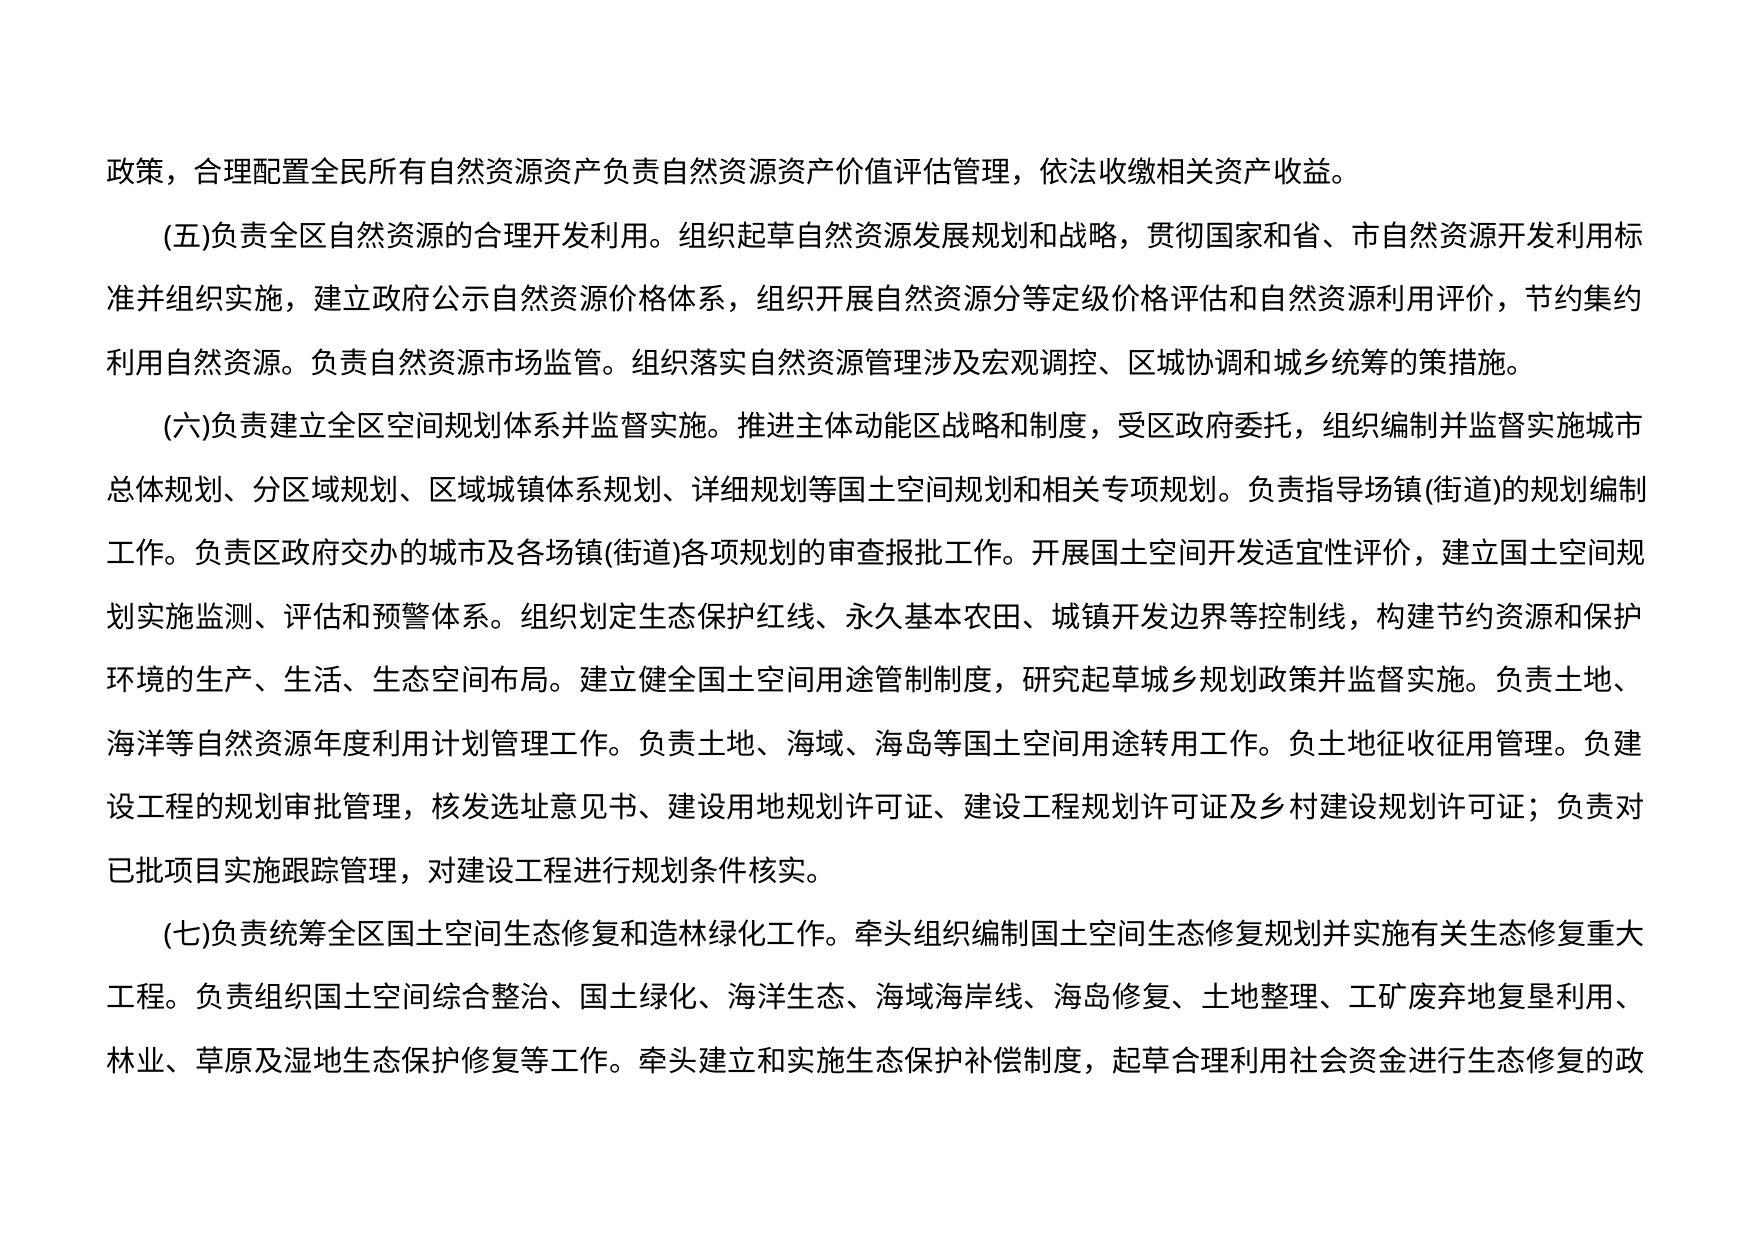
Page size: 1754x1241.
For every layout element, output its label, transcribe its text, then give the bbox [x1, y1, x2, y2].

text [106, 911, 1648, 1080]
text (五)负责全区自然资源的合理开发利用。组织起草自然资源发展规划和战略，贯彻国家和省、市自然资源开发利用标准并组织实施，建立政府公示自然资源价格体系，组织开展自然资源分等定级价格评估和自然资源利用评价，节约集约利用自然资源。负责自然资源市场监管。组织落实自然资源管理涉及宏观调控、区城协调和城乡统筹的策措施。 [106, 212, 1648, 382]
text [106, 149, 1648, 191]
text (六)负责建立全区空间规划体系并监督实施。推进主体动能区战略和制度，受区政府委托，组织编制并监督实施城市总体规划、分区域规划、区域城镇体系规划、详细规划等国土空间规划和相关专项规划。负责指导场镇(街道)的规划编制工作。负责区政府交办的城市及各场镇(街道)各项规划的审查报批工作。开展国土空间开发适宜性评价，建立国土空间规划实施监测、评估和预警体系。组织划定生态保护红线、永久基本农田、城镇开发边界等控制线，构建节约资源和保护环境的生产、生活、生态空间布局。建立健全国土空间用途管制制度，研究起草城乡规划政策并监督实施。负责土地、海洋等自然资源年度利用计划管理工作。负责土地、海域、海岛等国土空间用途转用工作。负土地征收征用管理。负建设工程的规划审批管理，核发选址意见书、建设用地规划许可证、建设工程规划许可证及乡村建设规划许可证；负责对已批项目实施跟踪管理，对建设工程进行规划条件核实。 [106, 403, 1648, 889]
